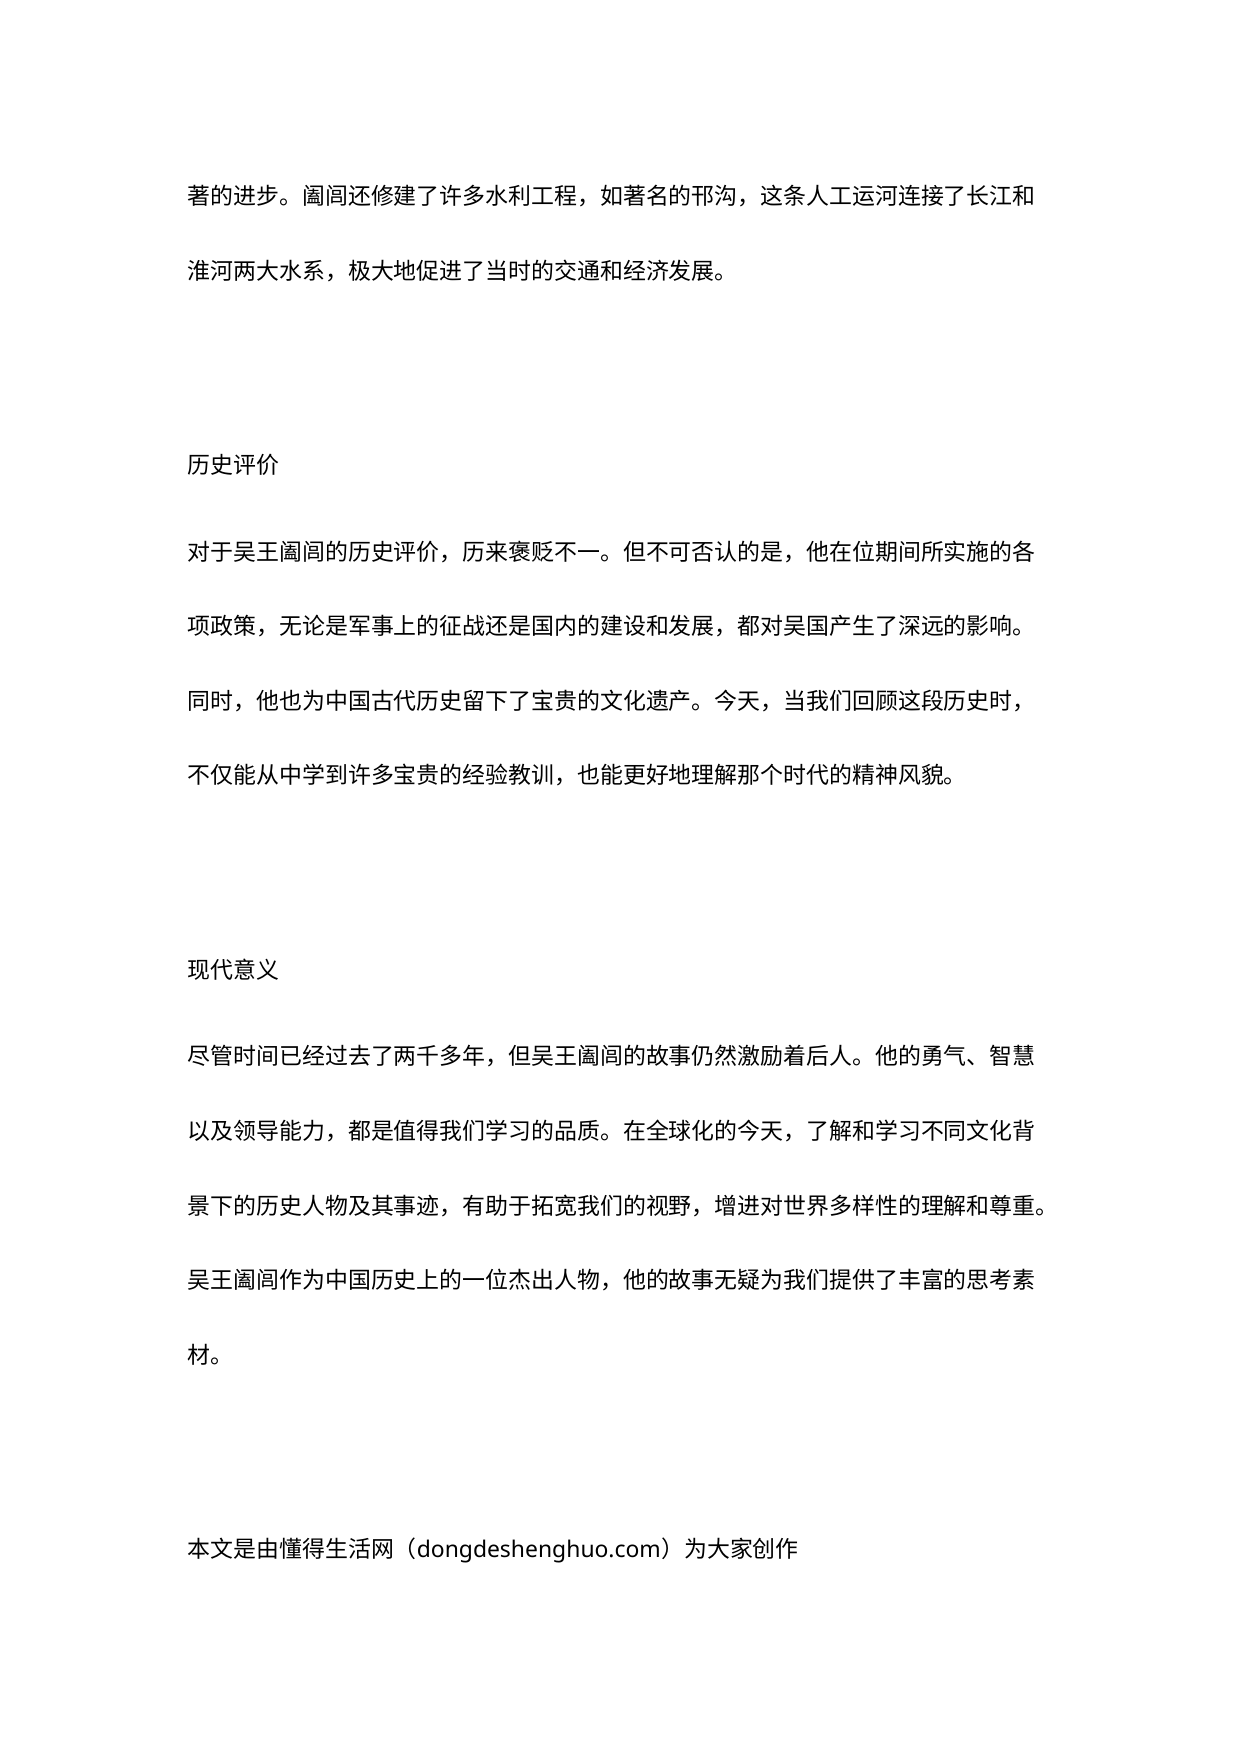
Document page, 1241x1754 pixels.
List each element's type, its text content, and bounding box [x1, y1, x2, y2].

text 本文是由懂得生活网（dongdeshenghuo.com）为大家创作 [187, 1515, 1053, 1580]
text 现代意义 [187, 936, 1053, 1001]
text 对于吴王阖闾的历史评价，历来褒贬不一。但不可否认的是，他在位期间所实施的各项政策，无论是军事上的征战还是国内的建设和发展，都对吴国产生了深远的影响。同时，他也为中国古代历史留下了宝贵的文化遗产。今天，当我们回顾这段历史时，不仅能从中学到许多宝贵的经验教训，也能更好地理解那个时代的精神风貌。 [187, 517, 1053, 807]
text 历史评价 [187, 431, 1053, 496]
text 尽管时间已经过去了两千多年，但吴王阖闾的故事仍然激励着后人。他的勇气、智慧以及领导能力，都是值得我们学习的品质。在全球化的今天，了解和学习不同文化背景下的历史人物及其事迹，有助于拓宽我们的视野，增进对世界多样性的理解和尊重。吴王阖闾作为中国历史上的一位杰出人物，他的故事无疑为我们提供了丰富的思考素材。 [187, 1022, 1053, 1386]
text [187, 162, 1053, 302]
